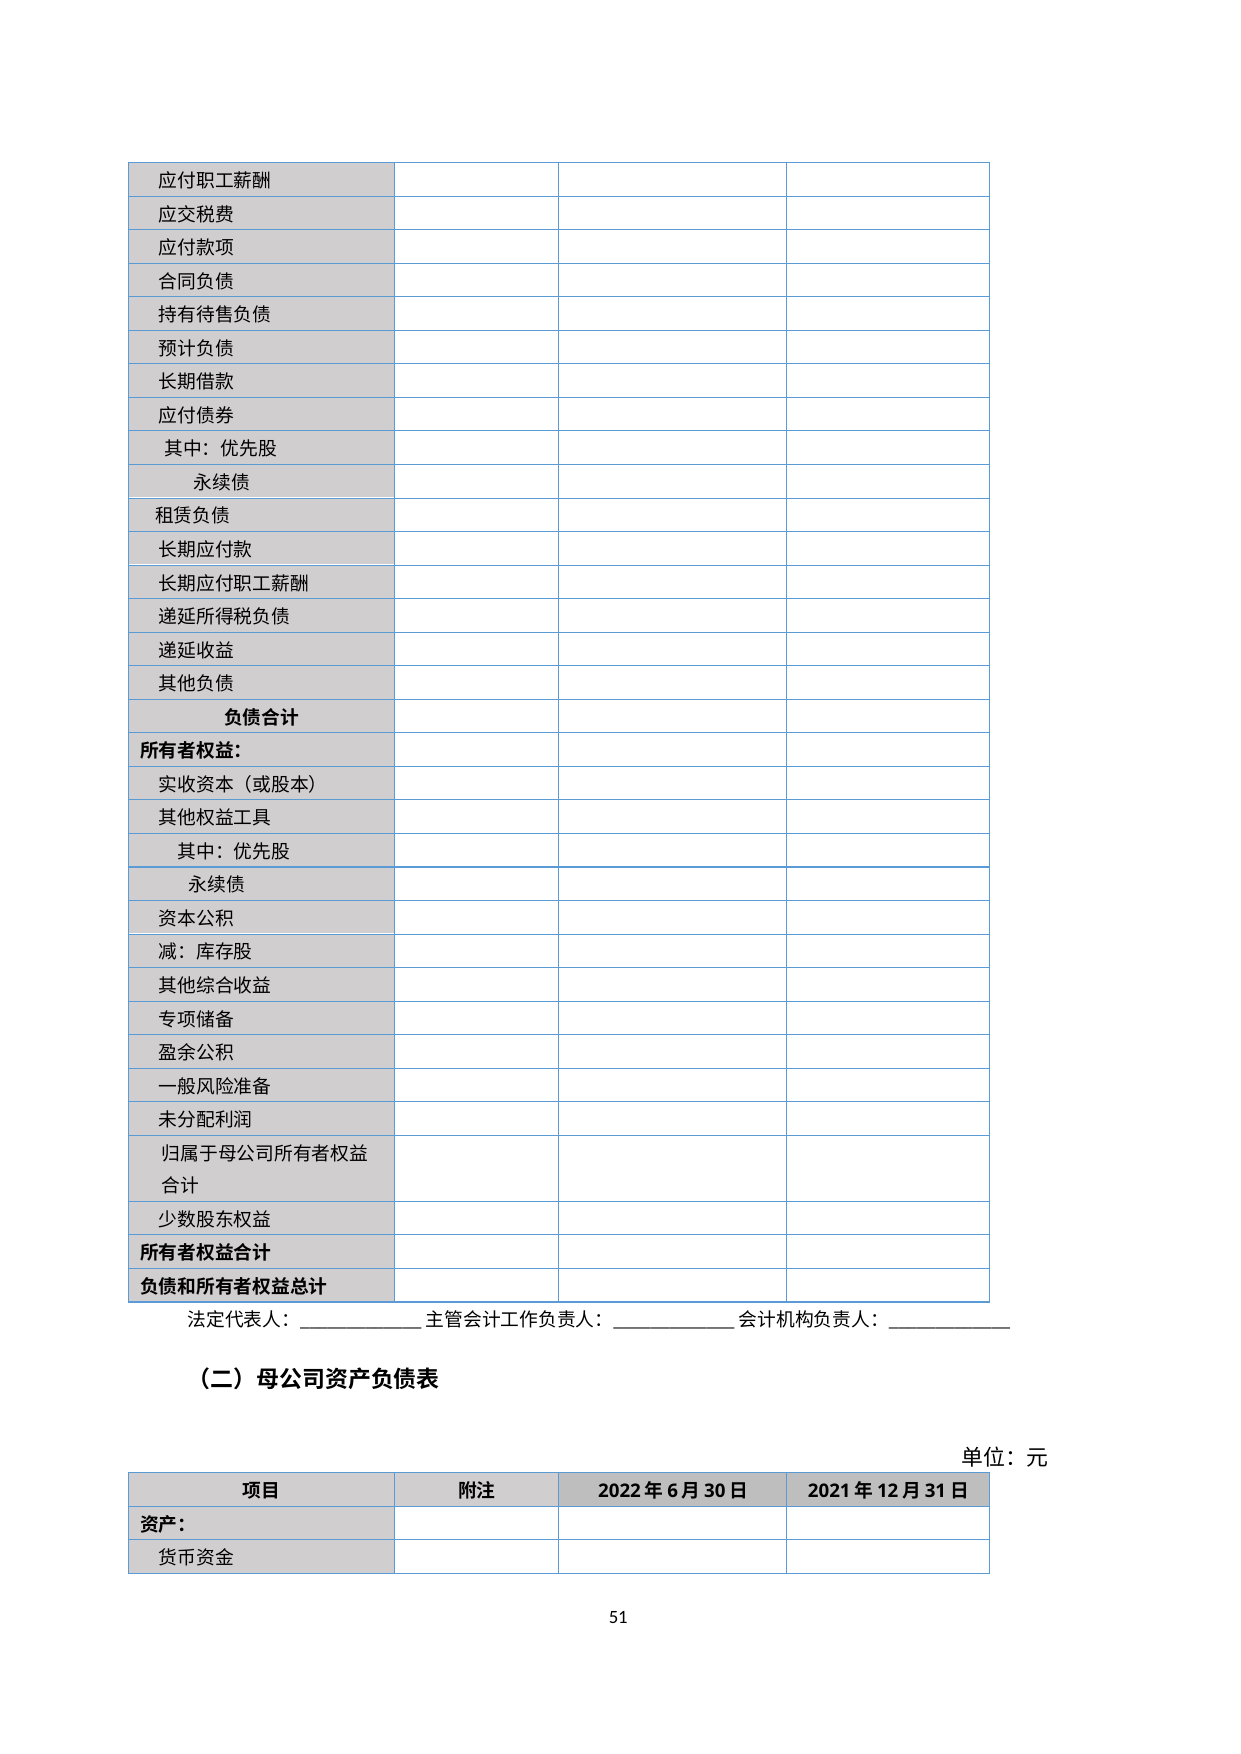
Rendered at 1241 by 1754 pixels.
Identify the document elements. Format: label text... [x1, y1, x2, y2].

table_cell [559, 230, 786, 263]
table_cell [559, 398, 786, 430]
table_cell [787, 700, 989, 732]
table_cell 资本公积 [129, 901, 394, 933]
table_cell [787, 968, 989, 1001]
table_cell 其中：优先股 [129, 431, 394, 464]
table_cell [395, 297, 558, 330]
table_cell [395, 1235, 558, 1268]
table_cell 其他权益工具 [129, 800, 394, 833]
subtitle （二）母公司资产负债表 [187, 1345, 1048, 1410]
table_cell [559, 633, 786, 665]
table_cell [395, 566, 558, 598]
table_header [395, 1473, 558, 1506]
table_cell 应付职工薪酬 [129, 163, 394, 196]
table_cell [395, 532, 558, 564]
table_cell [395, 197, 558, 229]
table_cell [395, 733, 558, 766]
table_cell [559, 800, 786, 833]
table_cell 所有者权益： [129, 733, 394, 766]
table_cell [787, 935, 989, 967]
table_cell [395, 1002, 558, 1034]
table_cell [395, 834, 558, 866]
table_cell [559, 868, 786, 900]
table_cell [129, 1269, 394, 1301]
table_cell [559, 599, 786, 632]
table_cell [787, 800, 989, 833]
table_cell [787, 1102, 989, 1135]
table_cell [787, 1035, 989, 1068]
table_cell 递延收益 [129, 633, 394, 665]
table_cell [559, 733, 786, 766]
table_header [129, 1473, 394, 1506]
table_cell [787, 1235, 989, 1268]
table_cell [395, 465, 558, 497]
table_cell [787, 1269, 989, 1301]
table_cell [787, 264, 989, 296]
table_cell 其中：优先股 [129, 834, 394, 866]
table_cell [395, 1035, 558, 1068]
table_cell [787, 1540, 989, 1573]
table_cell [395, 264, 558, 296]
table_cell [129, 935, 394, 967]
table_cell 合同负债 [129, 264, 394, 296]
table_cell [787, 163, 989, 196]
table_cell [395, 331, 558, 363]
table_cell 永续债 [129, 868, 394, 900]
table_cell [559, 364, 786, 397]
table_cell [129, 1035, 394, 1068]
table_cell [395, 700, 558, 732]
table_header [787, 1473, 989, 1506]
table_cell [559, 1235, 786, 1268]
table_cell 应交税费 [129, 197, 394, 229]
table_cell [559, 666, 786, 699]
table_cell [787, 566, 989, 598]
table_cell [395, 230, 558, 263]
table_cell [559, 431, 786, 464]
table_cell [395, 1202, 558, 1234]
table_cell 其他负债 [129, 666, 394, 699]
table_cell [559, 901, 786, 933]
table_cell [787, 499, 989, 531]
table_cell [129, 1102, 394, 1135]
table_cell [559, 566, 786, 598]
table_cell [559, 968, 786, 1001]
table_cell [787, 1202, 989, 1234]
table_cell [395, 767, 558, 799]
table_cell 租赁负债 [129, 499, 394, 531]
table_cell 递延所得税负债 [129, 599, 394, 632]
table_cell [395, 901, 558, 933]
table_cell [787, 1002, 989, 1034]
table_cell [787, 398, 989, 430]
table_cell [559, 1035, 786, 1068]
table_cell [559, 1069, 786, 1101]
text 法定代表人：_____________ 主管会计工作负责人：_____________ 会计机构负责人：_____________ [187, 1302, 1048, 1335]
text 单位：元 [844, 1439, 1048, 1472]
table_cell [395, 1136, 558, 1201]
table_cell [787, 364, 989, 397]
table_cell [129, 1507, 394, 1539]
table_cell [787, 599, 989, 632]
table_cell [559, 163, 786, 196]
table_cell [395, 800, 558, 833]
table_cell 应付款项 [129, 230, 394, 263]
table_cell 长期应付款 [129, 532, 394, 564]
table_cell 负债合计 [129, 700, 394, 732]
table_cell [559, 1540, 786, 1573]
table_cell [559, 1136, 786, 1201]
table_cell [395, 666, 558, 699]
table_cell [787, 834, 989, 866]
table_cell [787, 297, 989, 330]
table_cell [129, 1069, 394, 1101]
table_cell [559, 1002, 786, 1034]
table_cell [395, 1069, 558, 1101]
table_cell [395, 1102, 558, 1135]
table_cell [559, 499, 786, 531]
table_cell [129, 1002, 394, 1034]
table_cell [559, 297, 786, 330]
table_cell [559, 331, 786, 363]
table_cell [787, 733, 989, 766]
table_cell [559, 197, 786, 229]
table_cell [787, 633, 989, 665]
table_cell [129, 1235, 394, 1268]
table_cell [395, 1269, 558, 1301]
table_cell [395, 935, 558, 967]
table_cell [787, 532, 989, 564]
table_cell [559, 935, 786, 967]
table_cell [395, 599, 558, 632]
table_cell [787, 197, 989, 229]
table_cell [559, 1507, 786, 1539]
table_cell [787, 230, 989, 263]
table_cell [787, 331, 989, 363]
table_cell [559, 834, 786, 866]
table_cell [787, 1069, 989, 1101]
table_cell [787, 431, 989, 464]
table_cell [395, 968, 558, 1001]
table_cell [395, 499, 558, 531]
table_cell [559, 767, 786, 799]
table_cell [395, 868, 558, 900]
table_cell [787, 767, 989, 799]
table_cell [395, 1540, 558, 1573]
table_cell [395, 633, 558, 665]
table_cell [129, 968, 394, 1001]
table_cell [395, 398, 558, 430]
table_cell 长期借款 [129, 364, 394, 397]
table_cell [559, 532, 786, 564]
table_cell 应付债券 [129, 398, 394, 430]
table_cell [559, 465, 786, 497]
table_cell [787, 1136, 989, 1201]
table_cell 预计负债 [129, 331, 394, 363]
table_cell [787, 666, 989, 699]
table_cell [395, 364, 558, 397]
table_cell [787, 465, 989, 497]
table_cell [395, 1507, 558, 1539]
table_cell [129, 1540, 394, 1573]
table_cell 永续债 [129, 465, 394, 497]
table_cell 实收资本（或股本） [129, 767, 394, 799]
table_cell 长期应付职工薪酬 [129, 566, 394, 598]
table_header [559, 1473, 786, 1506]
table_cell [559, 264, 786, 296]
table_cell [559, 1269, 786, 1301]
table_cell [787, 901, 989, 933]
table_cell [559, 700, 786, 732]
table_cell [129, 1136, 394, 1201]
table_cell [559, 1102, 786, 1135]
table_cell [395, 431, 558, 464]
table_cell [787, 868, 989, 900]
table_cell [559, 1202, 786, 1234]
table_cell 持有待售负债 [129, 297, 394, 330]
table_cell [395, 163, 558, 196]
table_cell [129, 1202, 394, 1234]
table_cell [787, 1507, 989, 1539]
